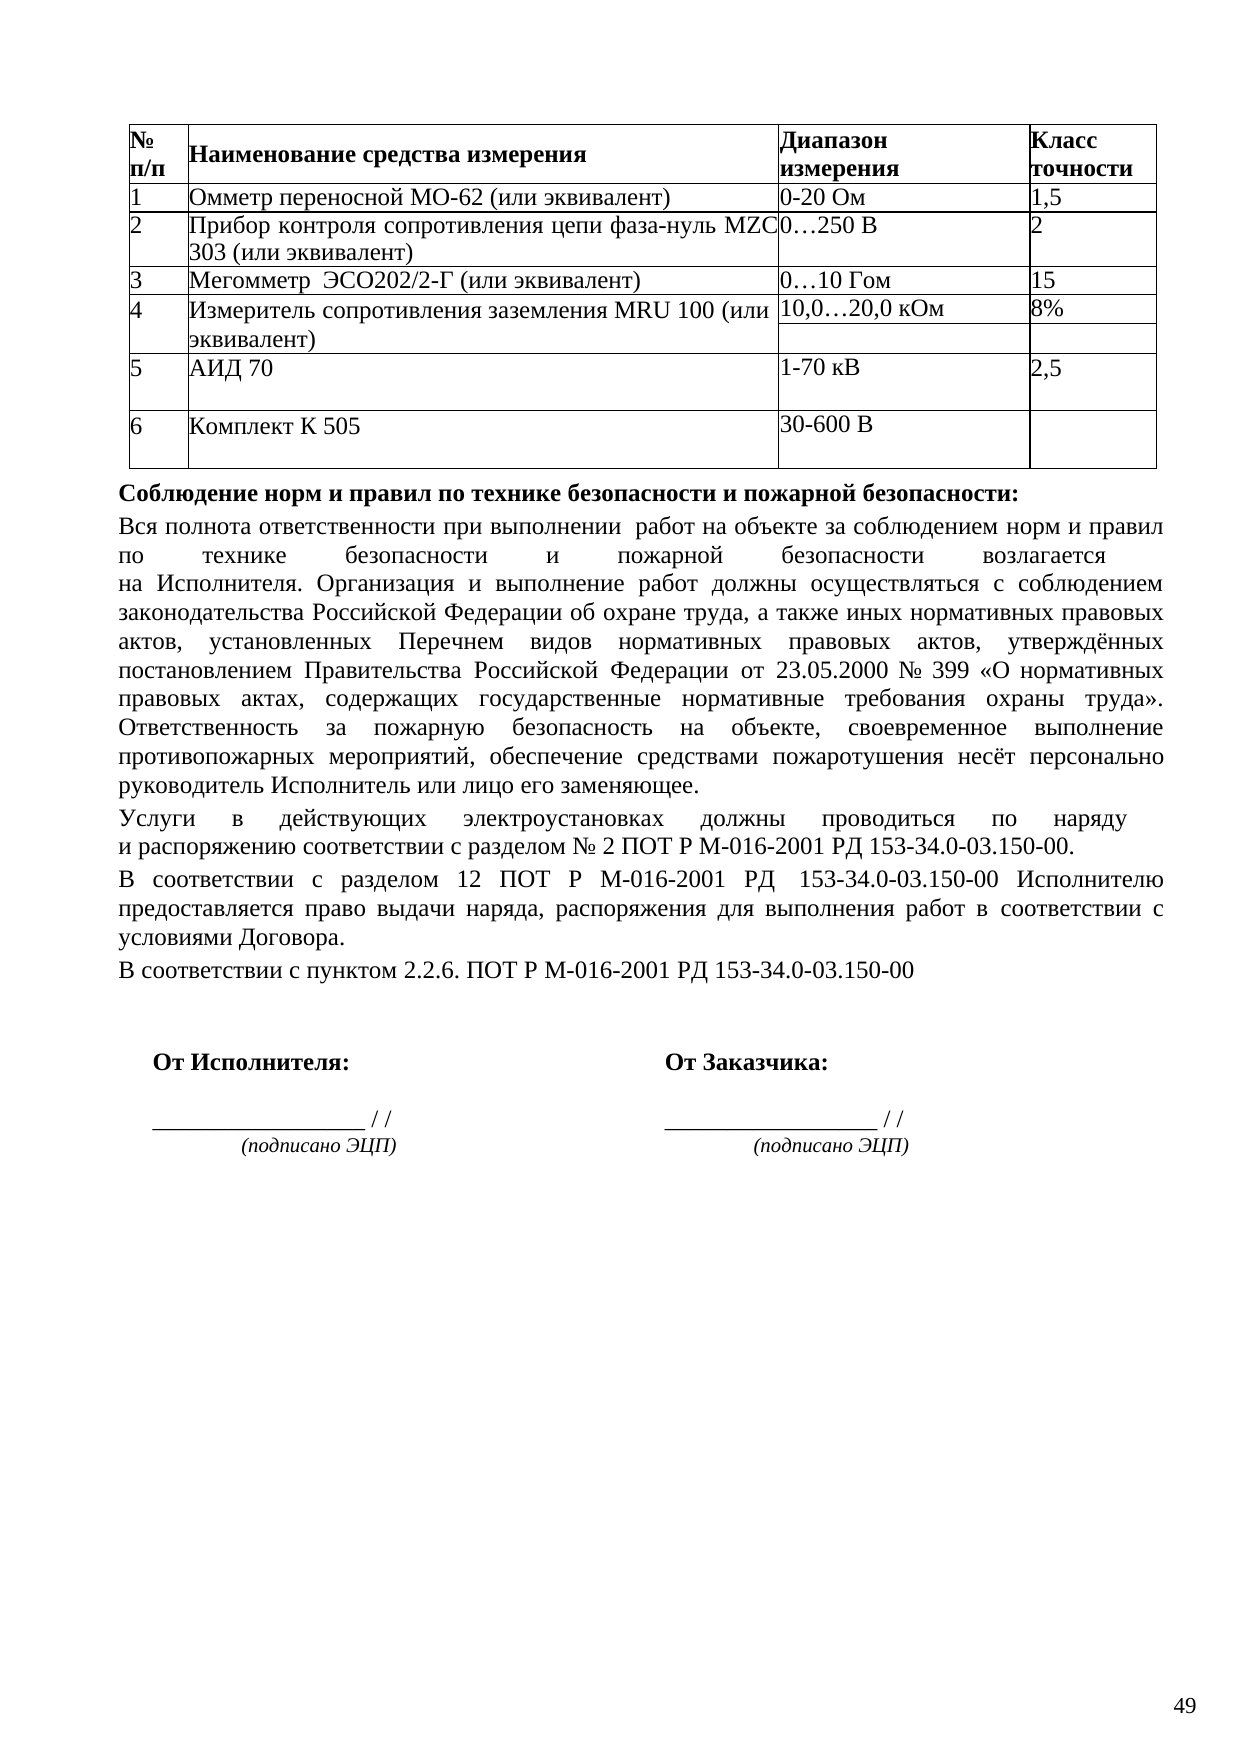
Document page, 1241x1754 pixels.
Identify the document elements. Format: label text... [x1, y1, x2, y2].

table_header Наименование средства измерения [189, 125, 778, 183]
table_cell Мегомметр ЭСО202/2-Г (или эквивалент) [189, 267, 778, 294]
table_cell 1-70 кВ [779, 354, 1029, 410]
table_cell 30-600 В [779, 411, 1029, 468]
table_cell [1031, 411, 1156, 468]
table_cell 15 [1031, 267, 1156, 294]
table_cell 0…250 В [779, 213, 1029, 266]
text Услуги в действующих электроустановках должны проводиться по наряду и распоряжению соответствии с разделом № 2 ПОТ Р М-016-2001 РД 153-34.0-03.150-00. [118, 803, 1163, 860]
table_cell 1,5 [1031, 184, 1156, 211]
table_header От Заказчика: _________________ / / (подписано ЭЦП) [659, 1041, 1131, 1163]
table_cell 0…10 Гом [779, 267, 1029, 294]
table_cell 4 [130, 295, 188, 353]
table_cell [1031, 324, 1156, 353]
table_header Класс точности [1031, 125, 1156, 183]
table_header От Исполнителя: _________________ / / (подписано ЭЦП) [147, 1041, 659, 1163]
table_cell 6 [130, 411, 188, 468]
table_header № п/п [130, 125, 188, 183]
table_cell 3 [130, 267, 188, 294]
table_cell 8% [1031, 295, 1156, 323]
table_cell 2 [130, 213, 188, 266]
text Соблюдение норм и правил по технике безопасности и пожарной безопасности: [118, 478, 1196, 507]
table_cell 0-20 Ом [779, 184, 1029, 211]
table_cell 1 [130, 184, 188, 211]
text В соответствии с разделом 12 ПОТ Р М-016-2001 РД 153-34.0-03.150-00 Исполнителю предоставляется право выдачи наряда, распоряжения для выполнения работ в соответствии с условиями Договора. [118, 864, 1164, 951]
table_cell 2 [1031, 213, 1156, 266]
table_cell 5 [130, 354, 188, 410]
table_cell 2,5 [1031, 354, 1156, 410]
table_cell Комплект К 505 [189, 411, 778, 468]
text В соответствии с пунктом 2.2.6. ПОТ Р М-016-2001 РД 153-34.0-03.150-00 [118, 955, 1164, 983]
table_header Диапазон измерения [779, 125, 1029, 183]
table_cell Омметр переносной МО-62 (или эквивалент) [189, 184, 778, 211]
table_cell АИД 70 [189, 354, 778, 410]
text Вся полнота ответственности при выполнении работ на объекте за соблюдением норм и правил по технике безопасности и пожарной безопасности возлагается на Исполнителя. Организация и выполнение работ должны осуществляться с соблюдением законодательства Российской Федерации об охране труда, а также иных нормативных правовых актов, установленных Перечнем видов нормативных правовых актов, утверждённых постановлением Правительства Российской Федерации от 23.05.2000 № 399 «О нормативных правовых актах, содержащих государственные нормативные требования охраны труда». Ответственность за пожарную безопасность на объекте, своевременное выполнение противопожарных мероприятий, обеспечение средствами пожаротушения несёт персонально руководитель Исполнитель или лицо его заменяющее. [118, 511, 1164, 798]
table_cell Прибор контроля сопротивления цепи фаза-нуль MZC 303 (или эквивалент) [189, 213, 778, 266]
table_cell 10,0…20,0 кОм [779, 295, 1029, 323]
table_cell [779, 324, 1029, 353]
table_cell Измеритель сопротивления заземления MRU 100 (или эквивалент) [189, 295, 778, 353]
